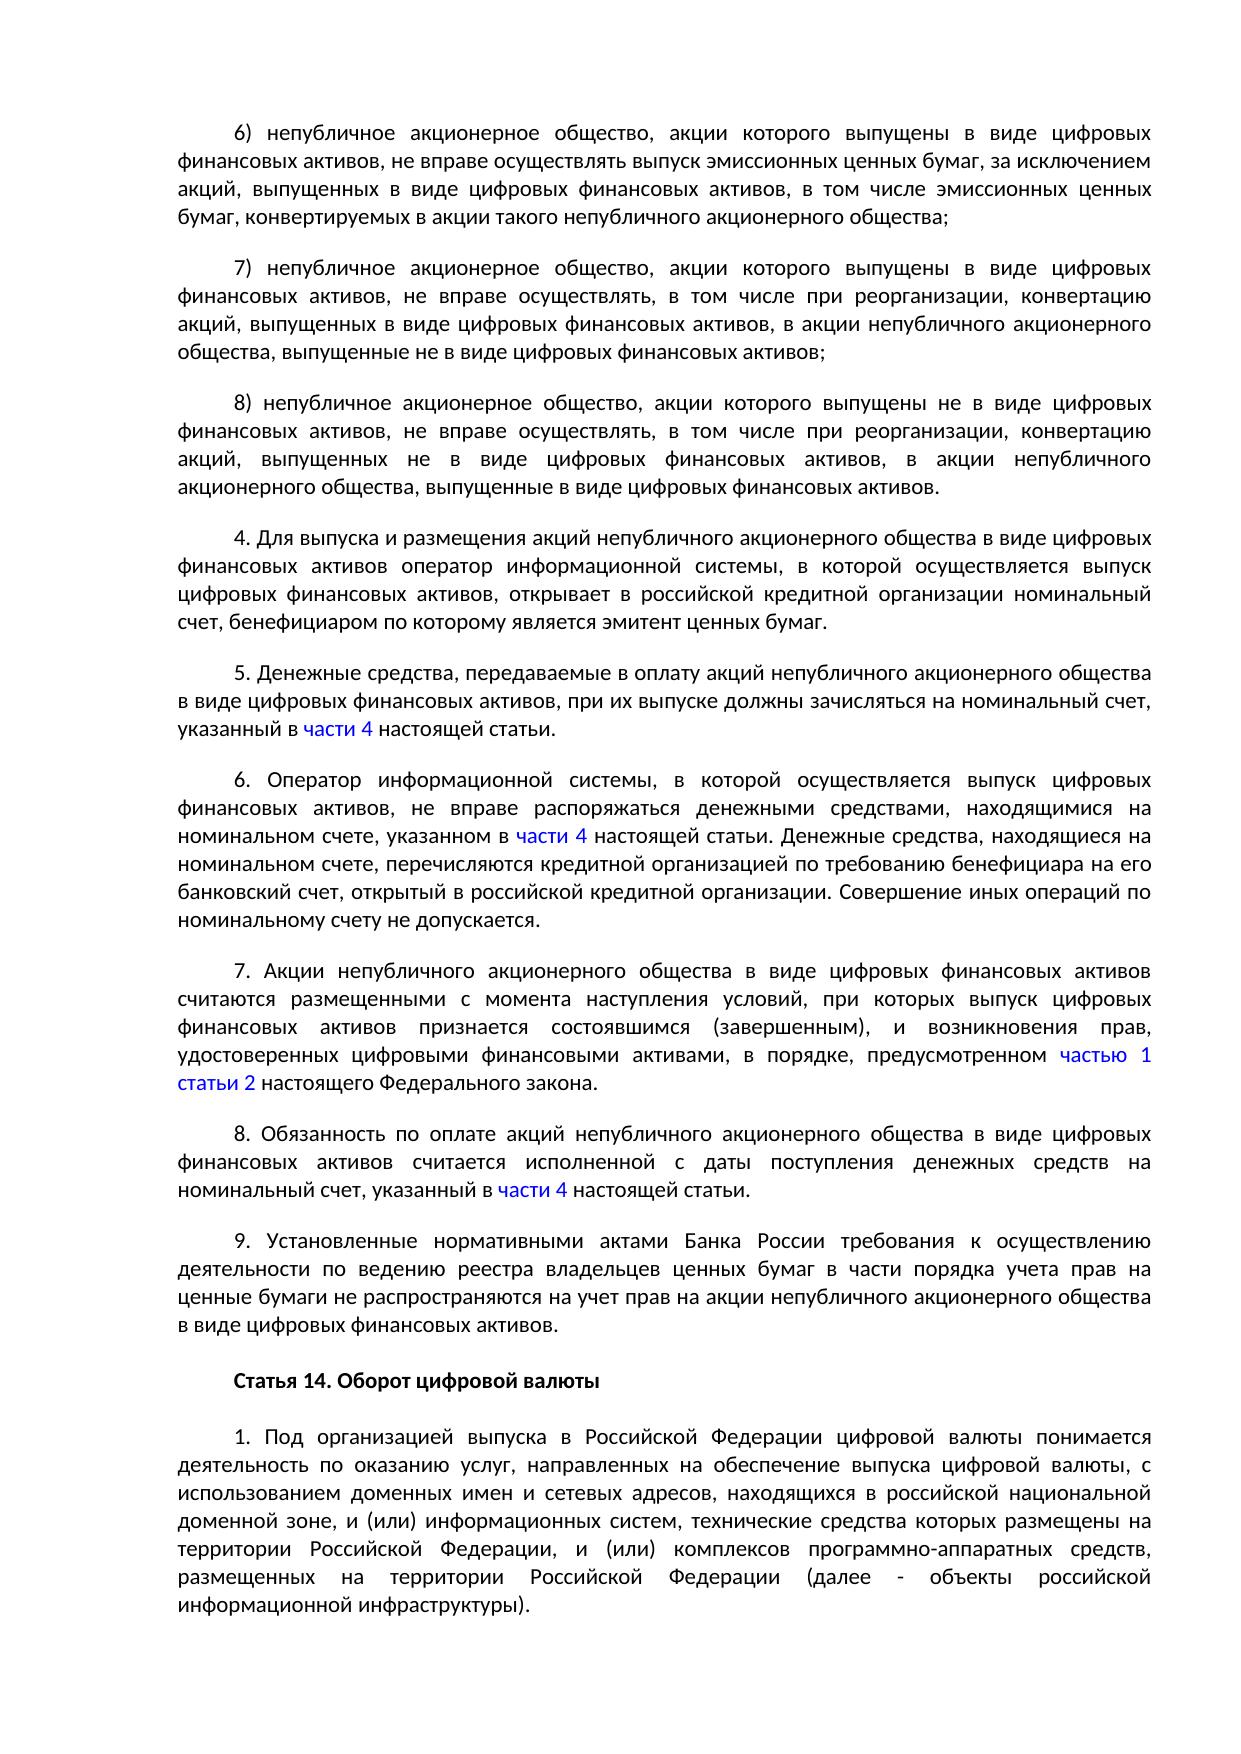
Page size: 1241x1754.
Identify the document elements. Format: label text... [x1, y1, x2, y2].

text 7. Акции непубличного акционерного общества в виде цифровых финансовых активов считаются размещенными с момента наступления условий, при которых выпуск цифровых финансовых активов признается состоявшимся (завершенным), и возникновения прав, удостоверенных цифровыми финансовыми активами, в порядке, предусмотренном частью 1 статьи 2 настоящего Федерального закона. [177, 956, 1152, 1096]
title Статья 14. Оборот цифровой валюты [177, 1366, 1152, 1394]
text 7) непубличное акционерное общество, акции которого выпущены в виде цифровых финансовых активов, не вправе осуществлять, в том числе при реорганизации, конвертацию акций, выпущенных в виде цифровых финансовых активов, в акции непубличного акционерного общества, выпущенные не в виде цифровых финансовых активов; [177, 253, 1152, 365]
text 5. Денежные средства, передаваемые в оплату акций непубличного акционерного общества в виде цифровых финансовых активов, при их выпуске должны зачисляться на номинальный счет, указанный в части 4 настоящей статьи. [177, 658, 1152, 742]
text 1. Под организацией выпуска в Российской Федерации цифровой валюты понимается деятельность по оказанию услуг, направленных на обеспечение выпуска цифровой валюты, с использованием доменных имен и сетевых адресов, находящихся в российской национальной доменной зоне, и (или) информационных систем, технические средства которых размещены на территории Российской Федерации, и (или) комплексов программно-аппаратных средств, размещенных на территории Российской Федерации (далее - объекты российской информационной инфраструктуры). [177, 1422, 1152, 1618]
text 4. Для выпуска и размещения акций непубличного акционерного общества в виде цифровых финансовых активов оператор информационной системы, в которой осуществляется выпуск цифровых финансовых активов, открывает в российской кредитной организации номинальный счет, бенефициаром по которому является эмитент ценных бумаг. [177, 523, 1152, 635]
text 6) непубличное акционерное общество, акции которого выпущены в виде цифровых финансовых активов, не вправе осуществлять выпуск эмиссионных ценных бумаг, за исключением акций, выпущенных в виде цифровых финансовых активов, в том числе эмиссионных ценных бумаг, конвертируемых в акции такого непубличного акционерного общества; [177, 118, 1152, 230]
text 8. Обязанность по оплате акций непубличного акционерного общества в виде цифровых финансовых активов считается исполненной с даты поступления денежных средств на номинальный счет, указанный в части 4 настоящей статьи. [177, 1119, 1152, 1203]
text 8) непубличное акционерное общество, акции которого выпущены не в виде цифровых финансовых активов, не вправе осуществлять, в том числе при реорганизации, конвертацию акций, выпущенных не в виде цифровых финансовых активов, в акции непубличного акционерного общества, выпущенные в виде цифровых финансовых активов. [177, 388, 1152, 500]
text 6. Оператор информационной системы, в которой осуществляется выпуск цифровых финансовых активов, не вправе распоряжаться денежными средствами, находящимися на номинальном счете, указанном в части 4 настоящей статьи. Денежные средства, находящиеся на номинальном счете, перечисляются кредитной организацией по требованию бенефициара на его банковский счет, открытый в российской кредитной организации. Совершение иных операций по номинальному счету не допускается. [177, 765, 1152, 933]
text 9. Установленные нормативными актами Банка России требования к осуществлению деятельности по ведению реестра владельцев ценных бумаг в части порядка учета прав на ценные бумаги не распространяются на учет прав на акции непубличного акционерного общества в виде цифровых финансовых активов. [177, 1226, 1152, 1338]
